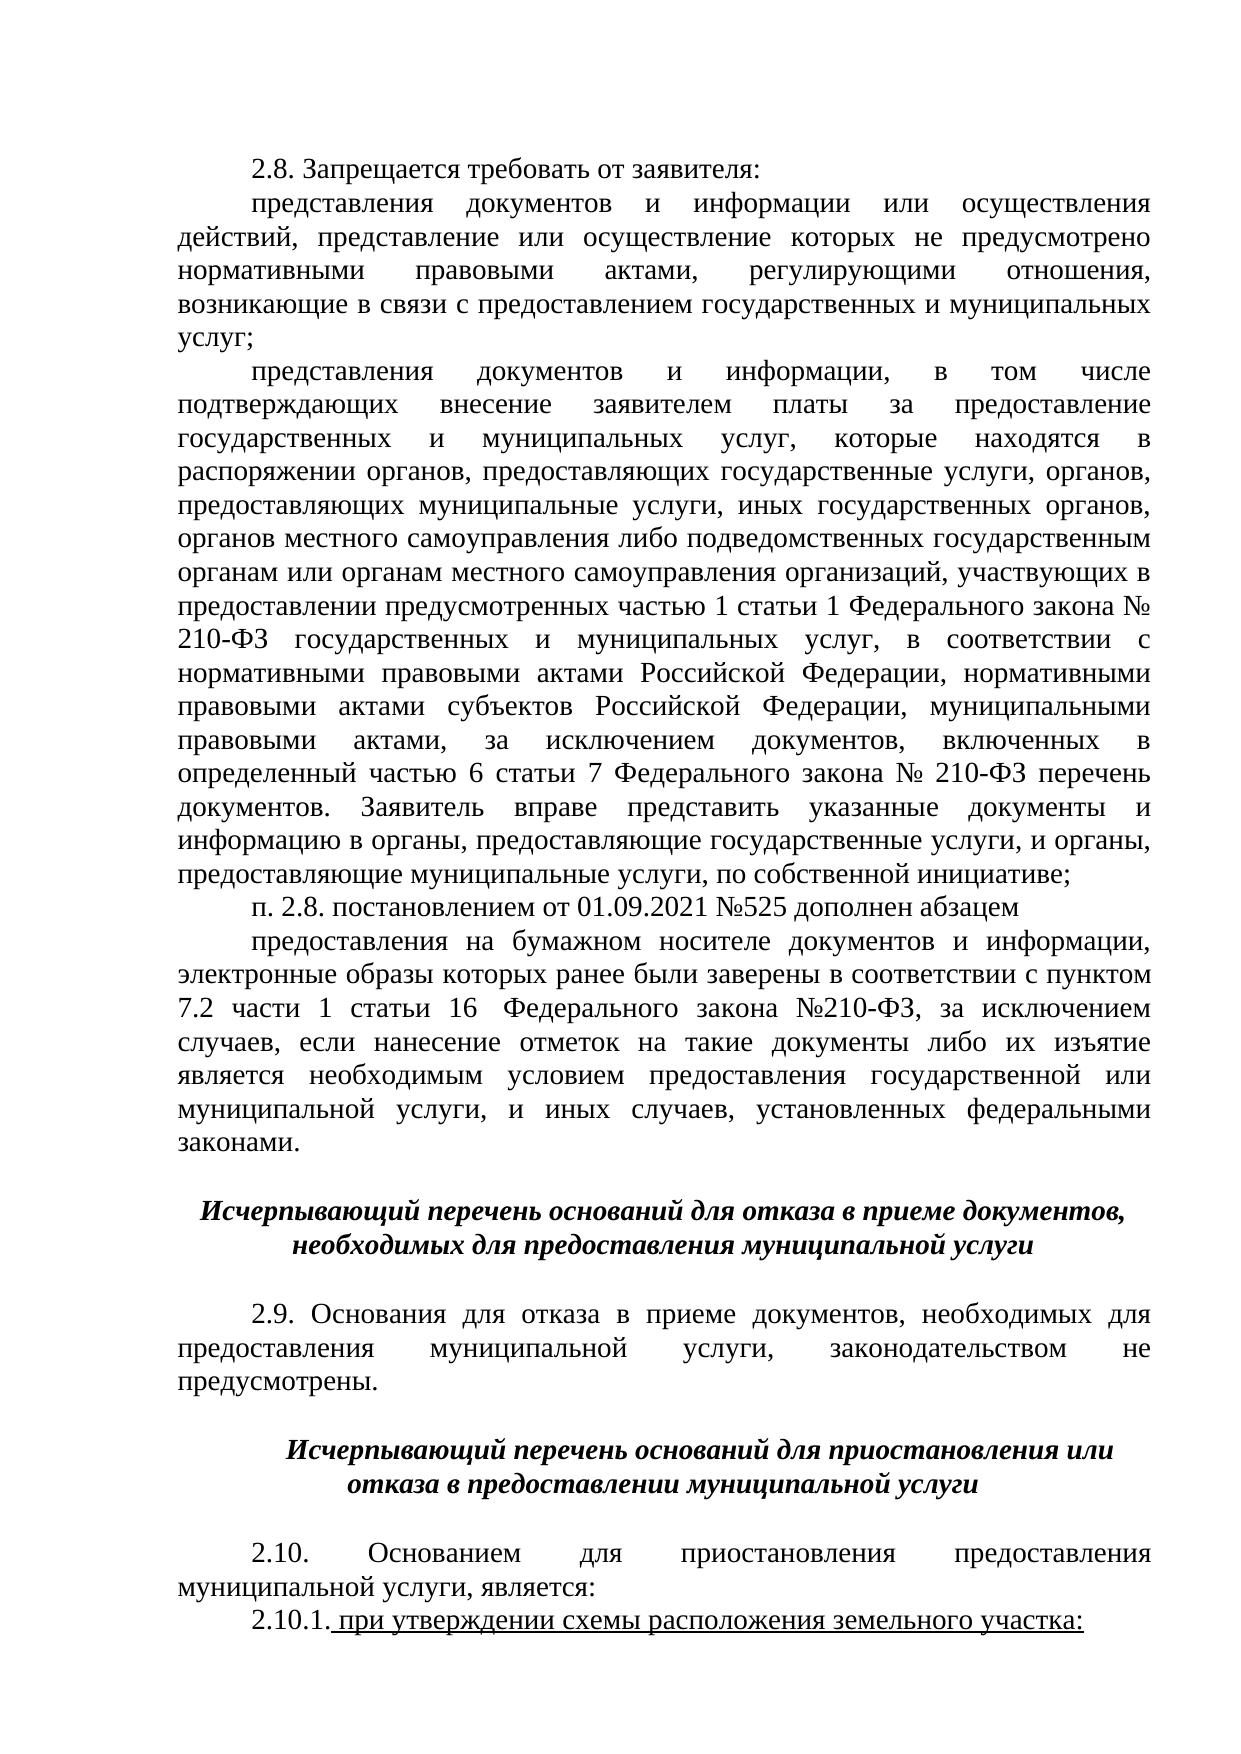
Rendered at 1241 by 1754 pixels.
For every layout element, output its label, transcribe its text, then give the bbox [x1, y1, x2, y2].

text 2.10. Основанием для приостановления предоставления муниципальной услуги, является: [177, 1535, 1152, 1602]
text п. 2.8. постановлением от 01.09.2021 №525 дополнен абзацем [177, 889, 1152, 923]
text 2.8. Запрещается требовать от заявителя: [177, 152, 1152, 185]
text 2.10.1. при утверждении схемы расположения земельного участка: [177, 1602, 1152, 1636]
text представления документов и информации или осуществления действий, представление или осуществление которых не предусмотрено нормативными правовыми актами, регулирующими отношения, возникающие в связи с предоставлением государственных и муниципальных услуг; [177, 185, 1152, 353]
text представления документов и информации, в том числе подтверждающих внесение заявителем платы за предоставление государственных и муниципальных услуг, которые находятся в распоряжении органов, предоставляющих государственные услуги, органов, предоставляющих муниципальные услуги, иных государственных органов, органов местного самоуправления либо подведомственных государственным органам или органам местного самоуправления организаций, участвующих в предоставлении предусмотренных частью 1 статьи 1 Федерального закона № 210-ФЗ государственных и муниципальных услуг, в соответствии с нормативными правовыми актами Российской Федерации, нормативными правовыми актами субъектов Российской Федерации, муниципальными правовыми актами, за исключением документов, включенных в определенный частью 6 статьи 7 Федерального закона № 210-ФЗ перечень документов. Заявитель вправе представить указанные документы и информацию в органы, предоставляющие государственные услуги, и органы, предоставляющие муниципальные услуги, по собственной инициативе; [177, 353, 1152, 889]
text 2.9. Основания для отказа в приеме документов, необходимых для предоставления муниципальной услуги, законодательством не предусмотрены. [177, 1296, 1152, 1397]
text Исчерпывающий перечень оснований для отказа в приеме документов, необходимых для предоставления муниципальной услуги [177, 1193, 1152, 1261]
text Исчерпывающий перечень оснований для приостановления или отказа в предоставлении муниципальной услуги [177, 1432, 1152, 1499]
text предоставления на бумажном носителе документов и информации, электронные образы которых ранее были заверены в соответствии с пунктом 7.2 части 1 статьи 16 Федерального закона №210-ФЗ, за исключением случаев, если нанесение отметок на такие документы либо их изъятие является необходимым условием предоставления государственной или муниципальной услуги, и иных случаев, установленных федеральными законами. [177, 923, 1152, 1158]
